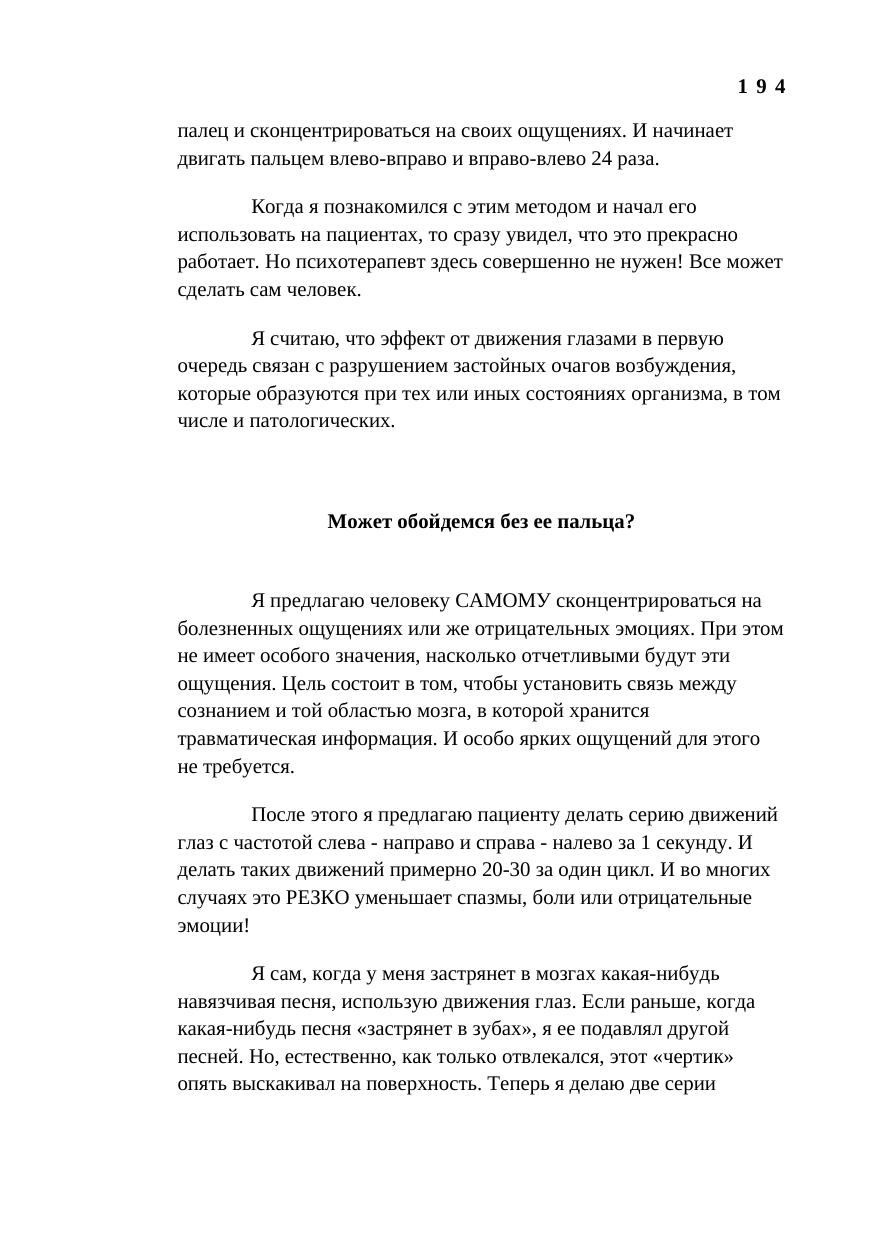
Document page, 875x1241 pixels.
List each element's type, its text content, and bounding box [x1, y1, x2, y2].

text Когда я познакомился с этим методом и начал его использовать на пациентах, то сразу увидел, что это прекрасно работает. Но психотерапевт здесь совершенно не нужен! Все может сделать сам человек. [177, 194, 785, 301]
text Я предлагаю человеку САМОМУ сконцентрироваться на болезненных ощущениях или же отрицательных эмоциях. При этом не имеет особого значения, насколько отчетливыми будут эти ощущения. Цель состоит в том, чтобы установить связь между сознанием и той областью мозга, в которой хранится травматическая информация. И особо ярких ощущений для этого не требуется. [177, 588, 785, 778]
subtitle Может обойдемся без ее пальца? [177, 509, 785, 533]
text После этого я предлагаю пациенту делать серию движений глаз с частотой слева - направо и справа - налево за 1 секунду. И делать таких движений примерно 20-30 за один цикл. И во многих случаях это РЕЗКО уменьшает спазмы, боли или отрицательные эмоции! [177, 802, 785, 937]
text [177, 961, 785, 1095]
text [177, 118, 785, 170]
text Я считаю, что эффект от движения глазами в первую очередь связан с разрушением застойных очагов возбуждения, которые образуются при тех или иных состояниях организма, в том числе и патологических. [177, 325, 785, 432]
